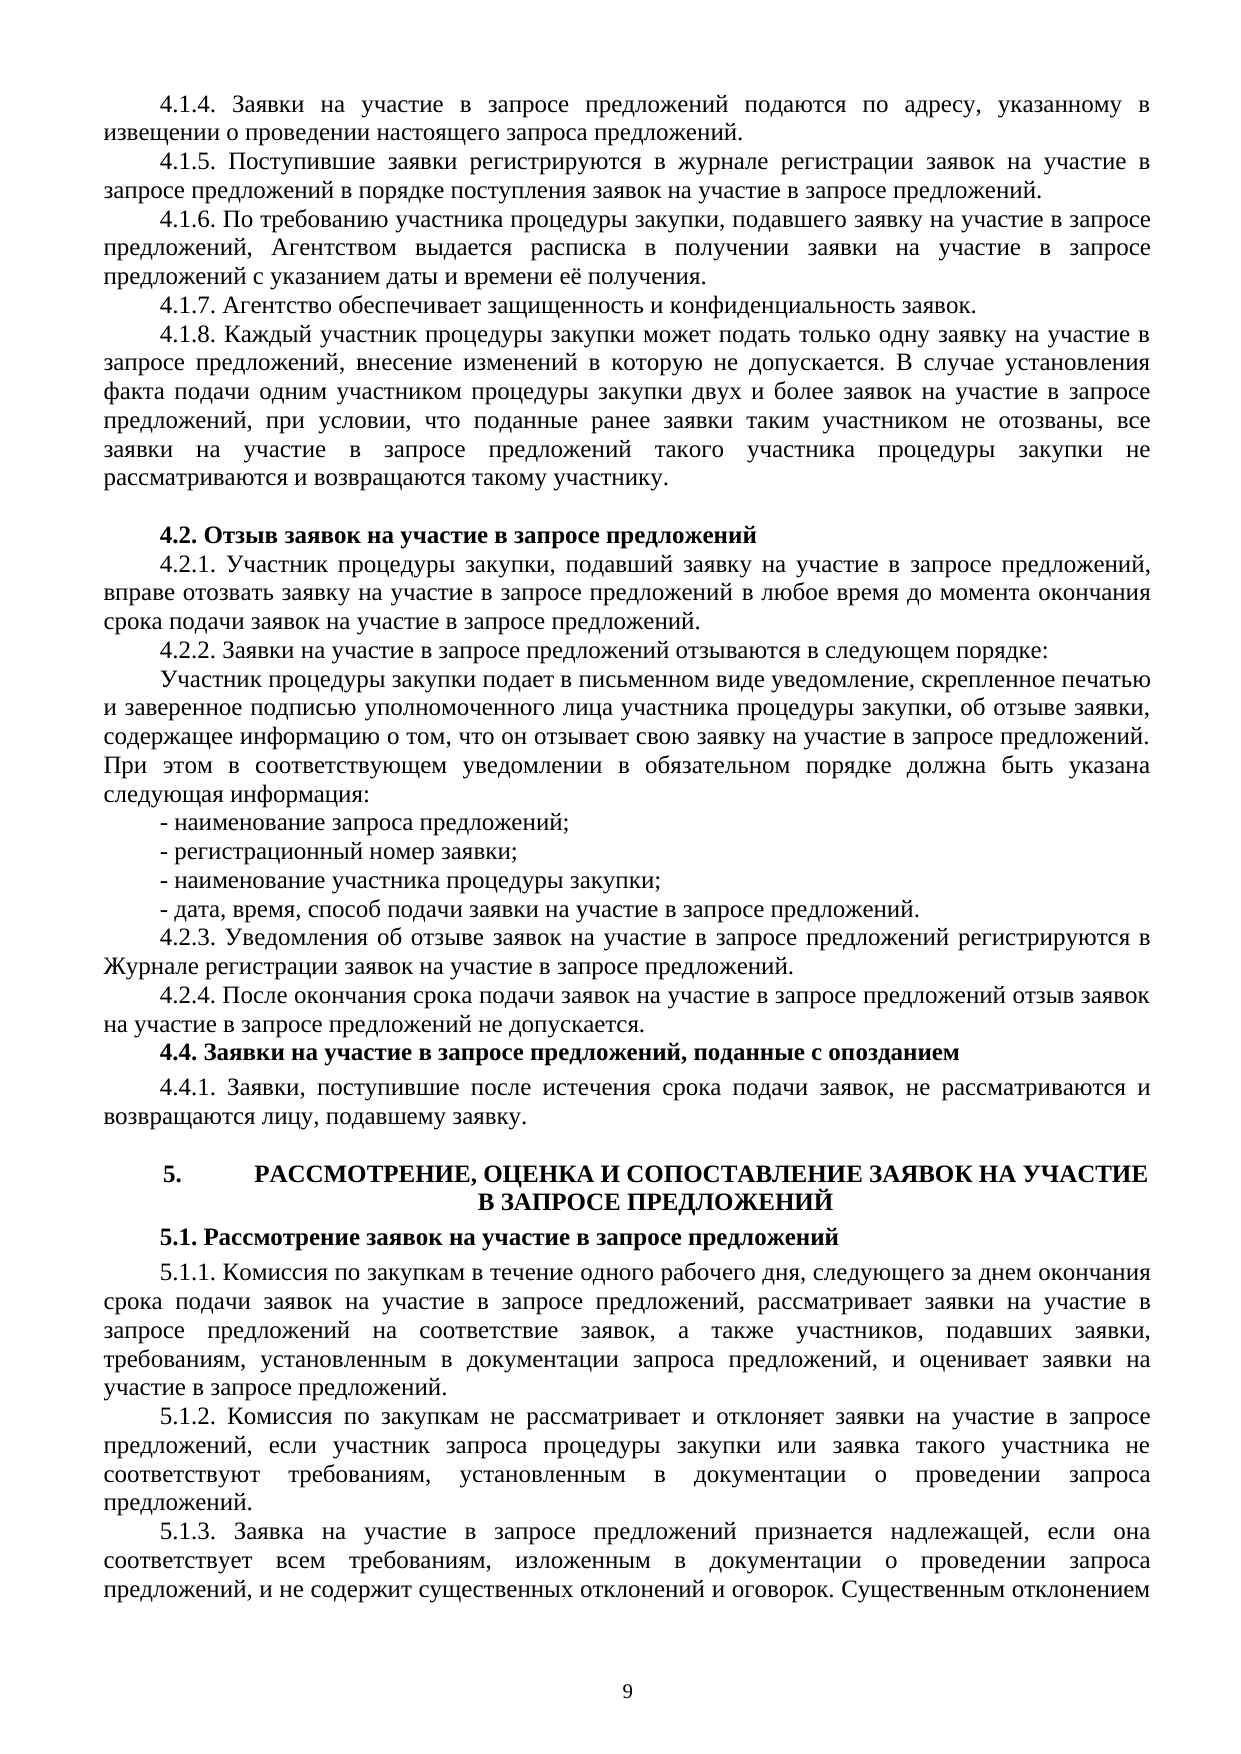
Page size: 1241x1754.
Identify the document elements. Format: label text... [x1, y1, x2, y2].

text 4.2.4. После окончания срока подачи заявок на участие в запросе предложений отзыв заявок на участие в запросе предложений не допускается. [103, 980, 1152, 1037]
text 4.1.7. Агентство обеспечивает защищенность и конфиденциальность заявок. [103, 290, 1152, 319]
text 4.2.2. Заявки на участие в запросе предложений отзываются в следующем порядке: [103, 635, 1152, 664]
text 4.1.5. Поступившие заявки регистрируются в журнале регистрации заявок на участие в запросе предложений в порядке поступления заявок на участие в запросе предложений. [103, 146, 1152, 204]
subtitle 4.2. Отзыв заявок на участие в запросе предложений [103, 520, 1152, 549]
text 4.1.8. Каждый участник процедуры закупки может подать только одну заявку на участие в запросе предложений, внесение изменений в которую не допускается. В случае установления факта подачи одним участником процедуры закупки двух и более заявок на участие в запросе предложений, при условии, что поданные ранее заявки таким участником не отозваны, все заявки на участие в запросе предложений такого участника процедуры закупки не рассматриваются и возвращаются такому участнику. [103, 319, 1152, 491]
text - регистрационный номер заявки; [103, 836, 1152, 865]
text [103, 1516, 1152, 1602]
subtitle 5.1. Рассмотрение заявок на участие в запросе предложений [103, 1222, 1152, 1251]
text - дата, время, способ подачи заявки на участие в запросе предложений. [103, 894, 1152, 922]
text 4.2.3. Уведомления об отзыве заявок на участие в запросе предложений регистрируются в Журнале регистрации заявок на участие в запросе предложений. [103, 922, 1152, 980]
text - наименование участника процедуры закупки; [103, 865, 1152, 894]
text 4.1.4. Заявки на участие в запросе предложений подаются по адресу, указанному в извещении о проведении настоящего запроса предложений. [103, 89, 1152, 146]
text 4.1.6. По требованию участника процедуры закупки, подавшего заявку на участие в запросе предложений, Агентством выдается расписка в получении заявки на участие в запросе предложений с указанием даты и времени её получения. [103, 204, 1152, 290]
text - наименование запроса предложений; [103, 807, 1152, 836]
text 5.1.2. Комиссия по закупкам не рассматривает и отклоняет заявки на участие в запросе предложений, если участник запроса процедуры закупки или заявка такого участника не соответствуют требованиям, установленным в документации о проведении запроса предложений. [103, 1401, 1152, 1516]
text Участник процедуры закупки подает в письменном виде уведомление, скрепленное печатью и заверенное подписью уполномоченного лица участника процедуры закупки, об отзыве заявки, содержащее информацию о том, что он отзывает свою заявку на участие в запросе предложений. При этом в соответствующем уведомлении в обязательном порядке должна быть указана следующая информация: [103, 664, 1152, 807]
subtitle РАССМОТРЕНИЕ, ОЦЕНКА И СОПОСТАВЛЕНИЕ ЗАЯВОК НА УЧАСТИЕ В ЗАПРОСЕ ПРЕДЛОЖЕНИЙ [159, 1159, 1152, 1216]
text 4.2.1. Участник процедуры закупки, подавший заявку на участие в запросе предложений, вправе отозвать заявку на участие в запросе предложений в любое время до момента окончания срока подачи заявок на участие в запросе предложений. [103, 549, 1152, 635]
text 5.1.1. Комиссия по закупкам в течение одного рабочего дня, следующего за днем окончания срока подачи заявок на участие в запросе предложений, рассматривает заявки на участие в запросе предложений на соответствие заявок, а также участников, подавших заявки, требованиям, установленным в документации запроса предложений, и оценивает заявки на участие в запросе предложений. [103, 1257, 1152, 1401]
subtitle 4.4. Заявки на участие в запросе предложений, поданные с опозданием [103, 1037, 1152, 1066]
text 4.4.1. Заявки, поступившие после истечения срока подачи заявок, не рассматриваются и возвращаются лицу, подавшему заявку. [103, 1072, 1152, 1130]
